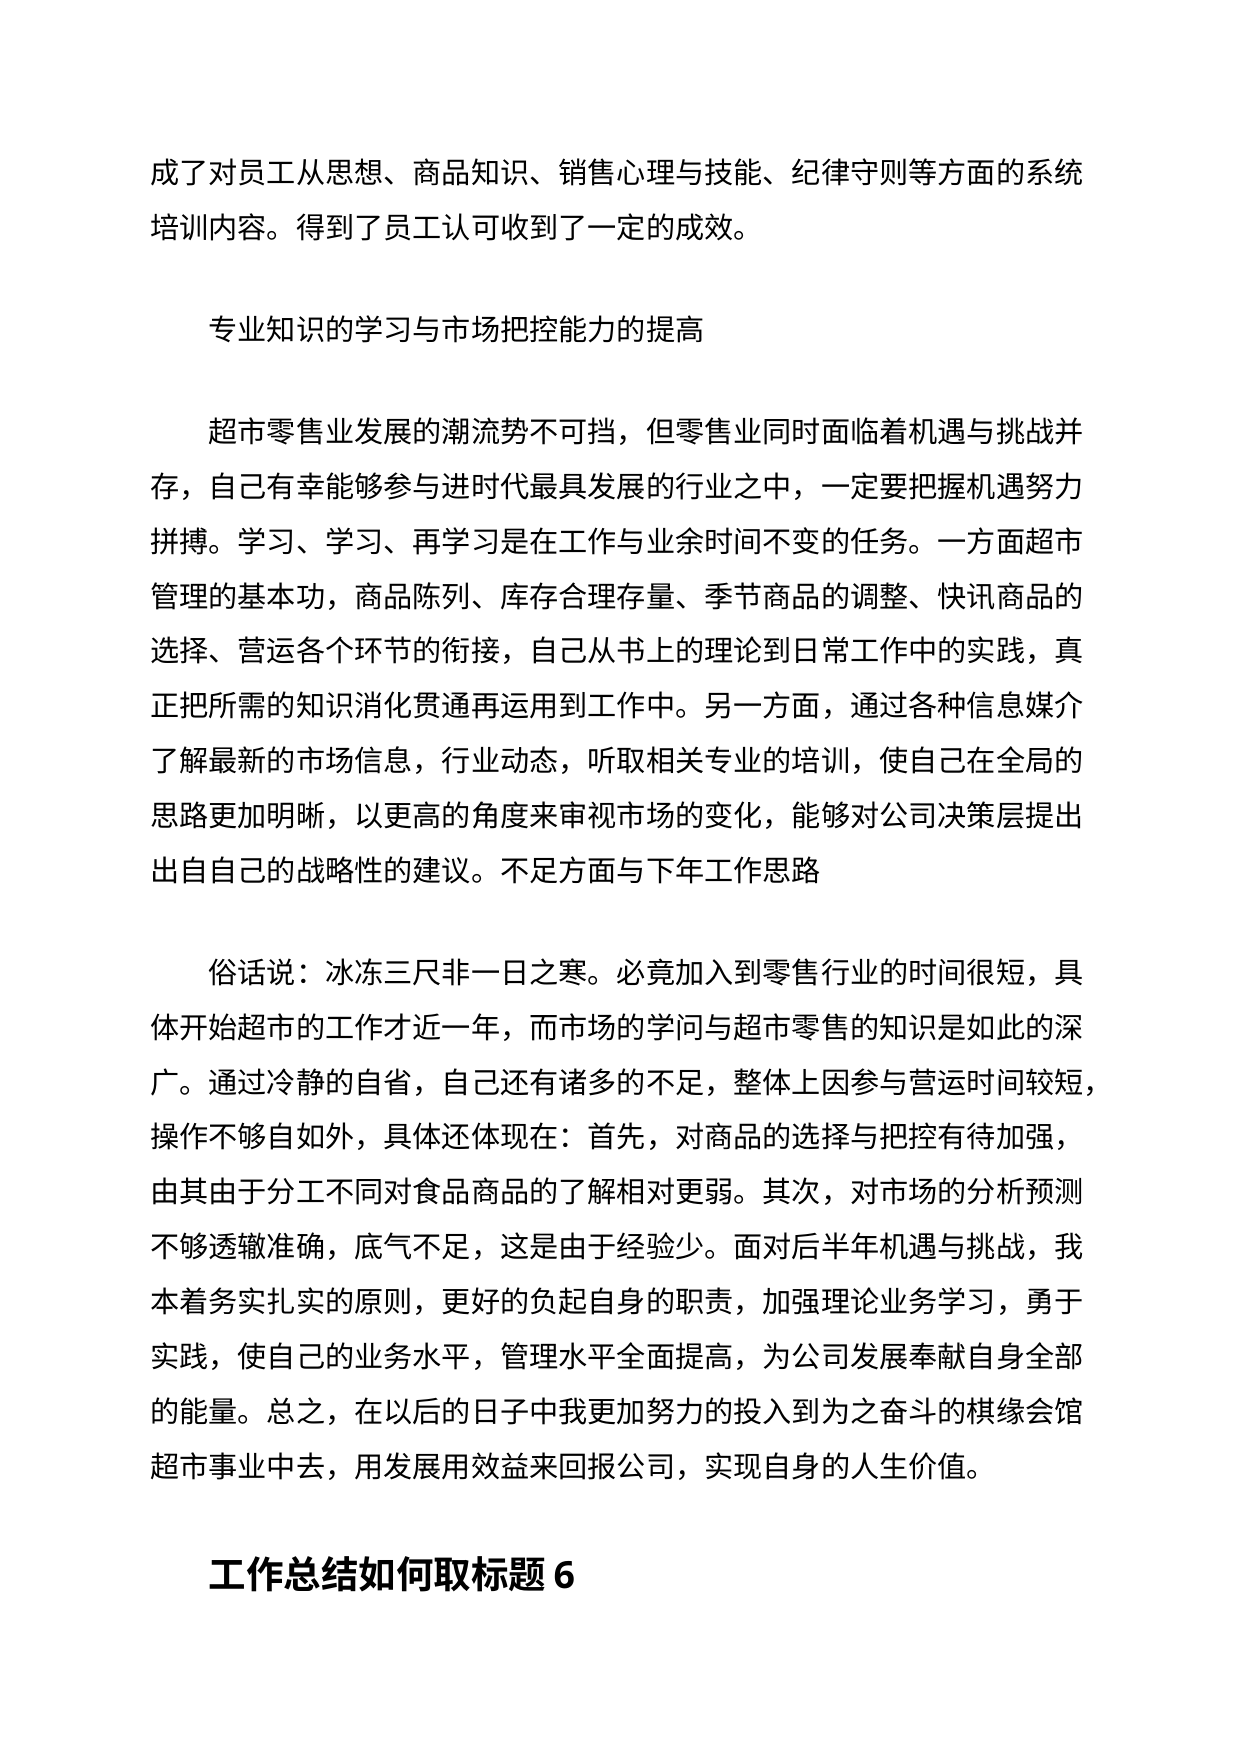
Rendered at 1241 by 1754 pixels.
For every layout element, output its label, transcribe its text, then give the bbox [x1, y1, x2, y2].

text 超市零售业发展的潮流势不可挡，但零售业同时面临着机遇与挑战并存，自己有幸能够参与进时代最具发展的行业之中，一定要把握机遇努力拼搏。学习、学习、再学习是在工作与业余时间不变的任务。一方面超市管理的基本功，商品陈列、库存合理存量、季节商品的调整、快讯商品的选择、营运各个环节的衔接，自己从书上的理论到日常工作中的实践，真正把所需的知识消化贯通再运用到工作中。另一方面，通过各种信息媒介了解最新的市场信息，行业动态，听取相关专业的培训，使自己在全局的思路更加明晰，以更高的角度来审视市场的变化，能够对公司决策层提出出自自己的战略性的建议。不足方面与下年工作思路 [150, 408, 1090, 890]
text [150, 150, 1090, 247]
text 工作总结如何取标题6 [150, 1545, 1090, 1600]
text 俗话说：冰冻三尺非一日之寒。必竟加入到零售行业的时间很短，具体开始超市的工作才近一年，而市场的学问与超市零售的知识是如此的深广。通过冷静的自省，自己还有诸多的不足，整体上因参与营运时间较短，操作不够自如外，具体还体现在：首先，对商品的选择与把控有待加强，由其由于分工不同对食品商品的了解相对更弱。其次，对市场的分析预测不够透辙准确，底气不足，这是由于经验少。面对后半年机遇与挑战，我本着务实扎实的原则，更好的负起自身的职责，加强理论业务学习，勇于实践，使自己的业务水平，管理水平全面提高，为公司发展奉献自身全部的能量。总之，在以后的日子中我更加努力的投入到为之奋斗的棋缘会馆超市事业中去，用发展用效益来回报公司，实现自身的人生价值。 [150, 949, 1090, 1486]
text 专业知识的学习与市场把控能力的提高 [150, 307, 1090, 349]
